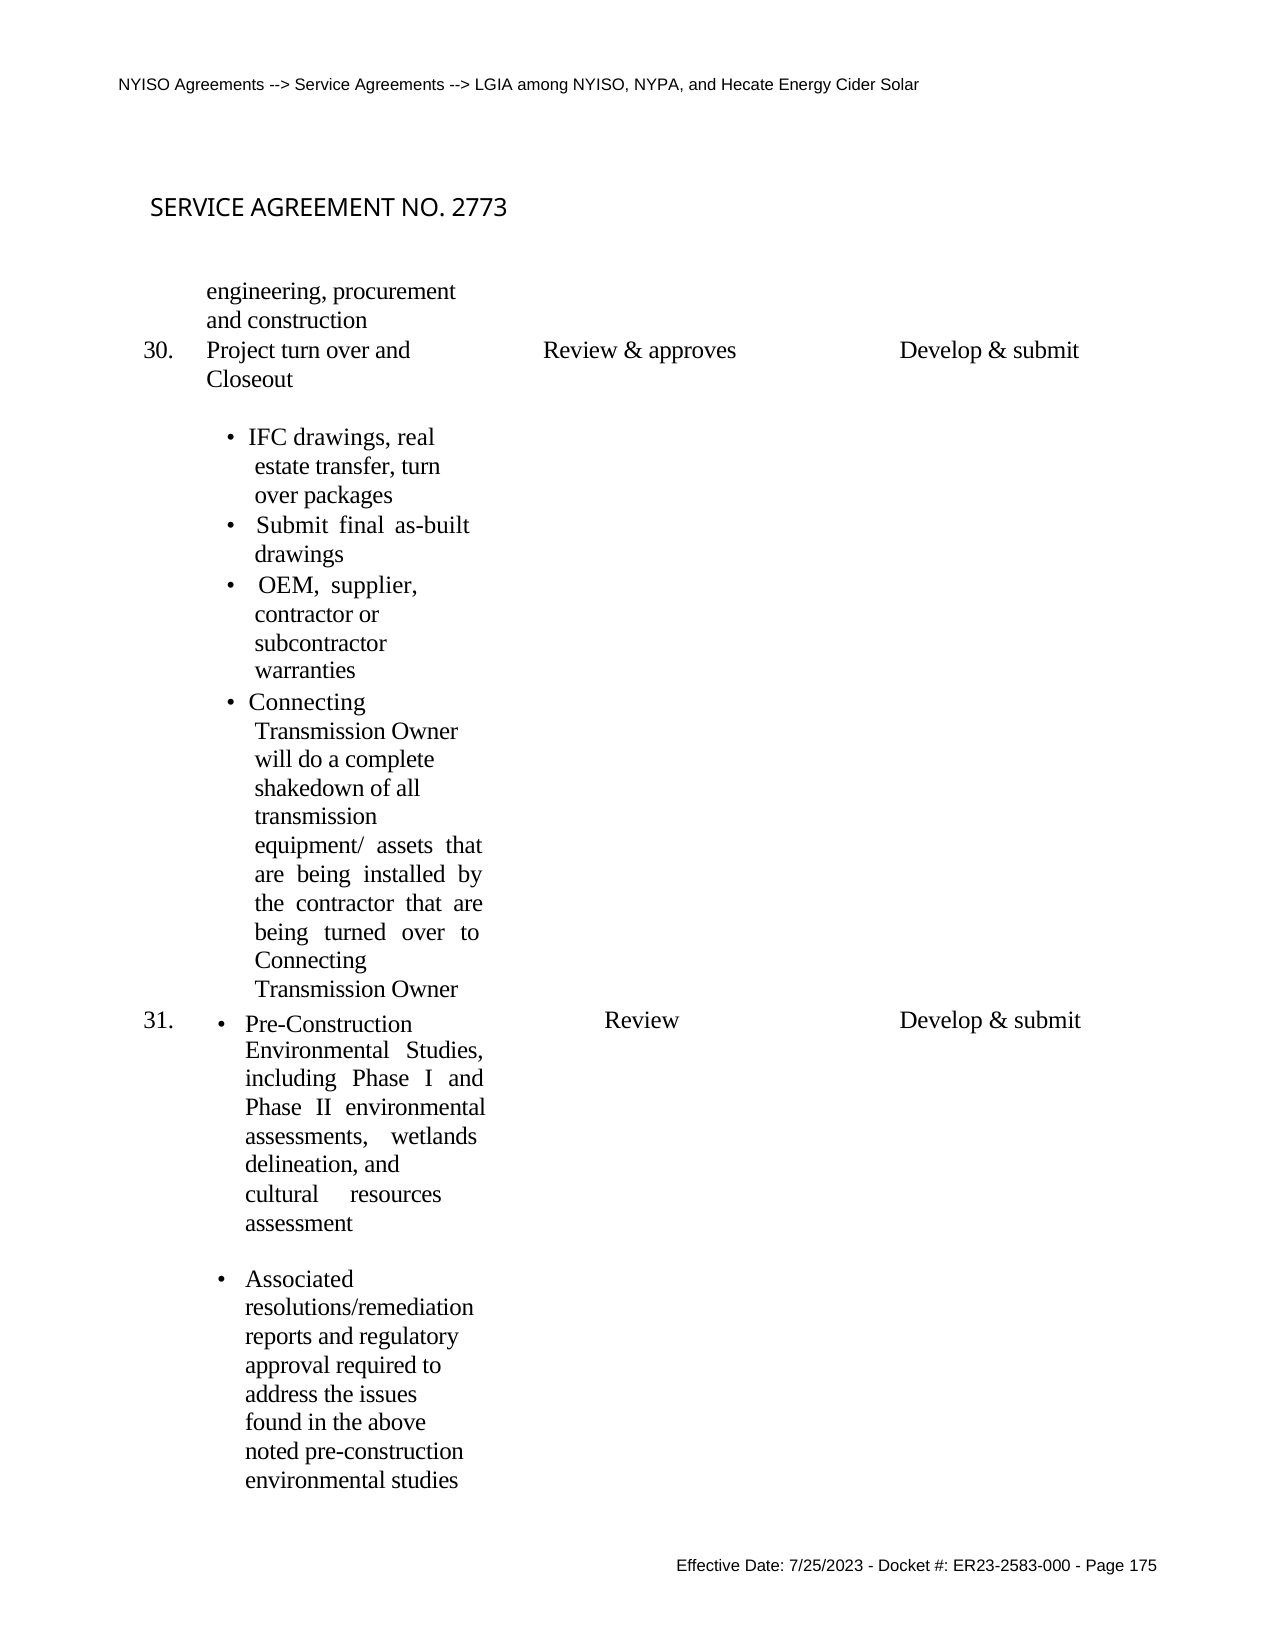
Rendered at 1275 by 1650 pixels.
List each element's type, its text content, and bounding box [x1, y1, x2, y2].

text 31. • Pre-Construction Review Develop & submit [143, 1006, 1275, 1034]
text 30. Project turn over and Review & approves Develop & submit [143, 336, 1275, 364]
text equipment/ assets that are being installed by the contractor that are being turned over to Connecting [254, 831, 495, 974]
text engineering, procurement [206, 277, 1275, 305]
text • OEM, supplier, contractor or [226, 570, 429, 628]
text • IFC drawings, real estate transfer, turn over packages [226, 422, 467, 510]
text subcontractor warranties [254, 630, 410, 684]
text Transmission Owner will do a complete shakedown of all transmission [254, 717, 483, 830]
text • Associated [217, 1264, 1275, 1293]
text resolutions/remediation reports and regulatory approval required to address the issues found in the above noted pre-construction environmental studies [245, 1293, 878, 1494]
text Environmental Studies, including Phase I and Phase II environmental assessments, wetlands delineation, and [245, 1035, 500, 1178]
text Closeout [206, 364, 1275, 393]
text • Connecting [226, 687, 1275, 716]
text cultural resources assessment [245, 1179, 442, 1237]
text • Submit final as-built drawings [226, 510, 480, 568]
text and construction [206, 306, 1275, 334]
text Transmission Owner [254, 975, 1275, 1003]
text SERVICE AGREEMENT NO. 2773 [150, 193, 1275, 222]
